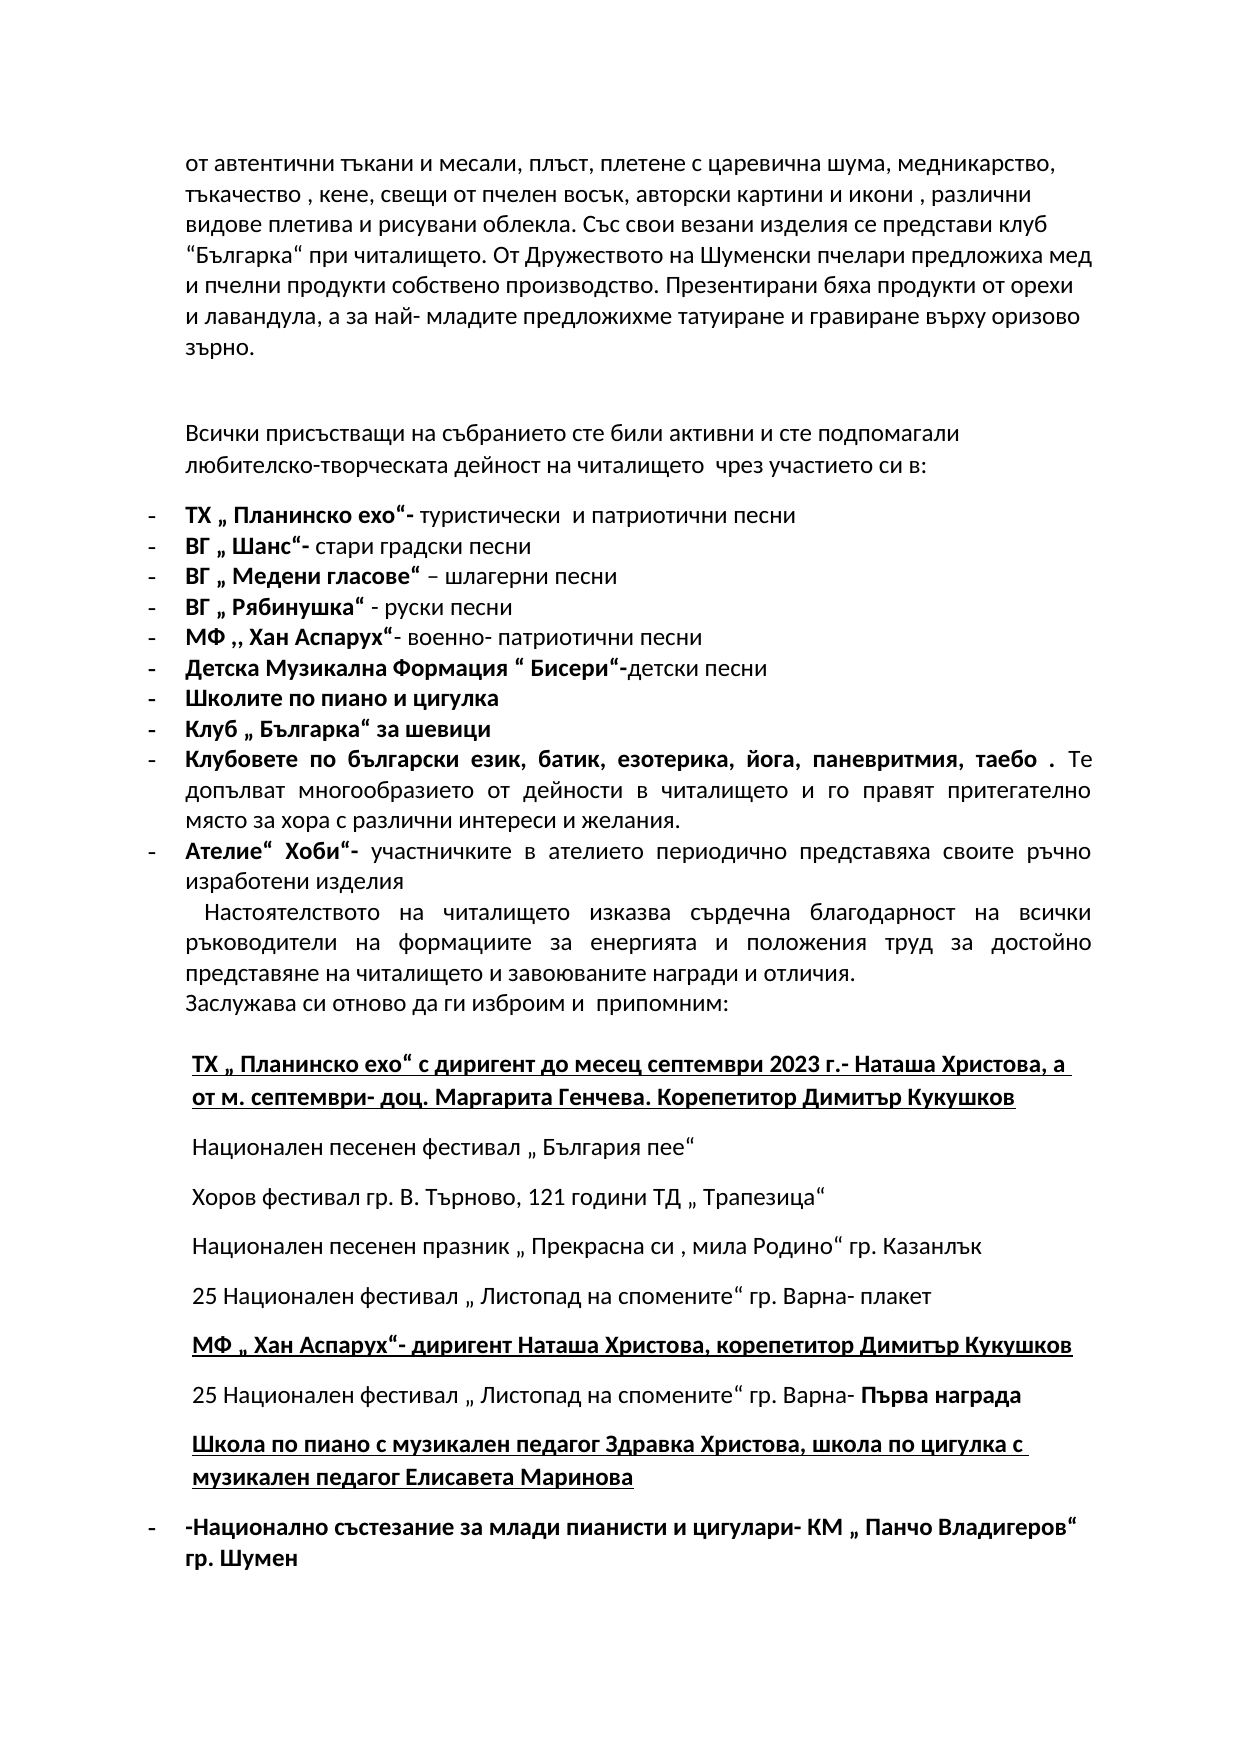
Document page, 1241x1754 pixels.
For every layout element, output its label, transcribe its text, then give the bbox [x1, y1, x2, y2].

list -Национално състезание за млади пианисти и цигулари- КМ „ Панчо Владигеров“ гр. Шумен [148, 1511, 1093, 1572]
text 25 Национален фестивал „ Листопад на спомените“ гр. Варна- Първа награда [192, 1379, 1093, 1409]
list ВГ „ Шанс“- стари градски песни [148, 530, 1093, 560]
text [185, 148, 1093, 361]
text МФ „ Хан Аспарух“- диригент Наташа Христова, корепетитор Димитър Кукушков [192, 1329, 1093, 1360]
text Хоров фестивал гр. В. Търново, 121 години ТД „ Трапезица“ [192, 1181, 1093, 1211]
list Клуб „ Българка“ за шевици [148, 713, 1093, 743]
text Настоятелството на читалището изказва сърдечна благодарност на всички ръководители на формациите за енергията и положения труд за достойно представяне на читалището и завоюваните награди и отличия. [185, 896, 1093, 988]
list Ателие“ Хоби“- участничките в ателието периодично представяха своите ръчно изработени изделия [148, 835, 1093, 896]
text Заслужава си отново да ги изброим и припомним: [185, 988, 1093, 1018]
list Школите по пиано и цигулка [148, 682, 1093, 713]
list ВГ „ Медени гласове“ – шлагерни песни [148, 560, 1093, 591]
text Всички присъстващи на събранието сте били активни и сте подпомагали любителско-творческата дейност на читалището чрез участието си в: [185, 417, 1093, 480]
text Школа по пиано с музикален педагог Здравка Христова, школа по цигулка с музикален педагог Елисавета Маринова [192, 1429, 1093, 1492]
list ТХ „ Планинско ехо“- туристически и патриотични песни [148, 499, 1093, 530]
list Клубовете по български език, батик, езотерика, йога, паневритмия, таебо . Те допълват многообразието от дейности в читалището и го правят притегателно място за хора с различни интереси и желания. [148, 743, 1093, 835]
text Национален песенен фестивал „ България пее“ [192, 1131, 1093, 1162]
text ТХ „ Планинско ехо“ с диригент до месец септември 2023 г.- Наташа Христова, а от м. септември- доц. Маргарита Генчева. Корепетитор Димитър Кукушков [192, 1049, 1093, 1112]
list Детска Музикална Формация “ Бисери“-детски песни [148, 652, 1093, 682]
list МФ ,, Хан Аспарух“- военно- патриотични песни [148, 621, 1093, 652]
list ВГ „ Рябинушка“ - руски песни [148, 591, 1093, 621]
text Национален песенен празник „ Прекрасна си , мила Родино“ гр. Казанлък [192, 1230, 1093, 1261]
text 25 Национален фестивал „ Листопад на спомените“ гр. Варна- плакет [192, 1280, 1093, 1310]
